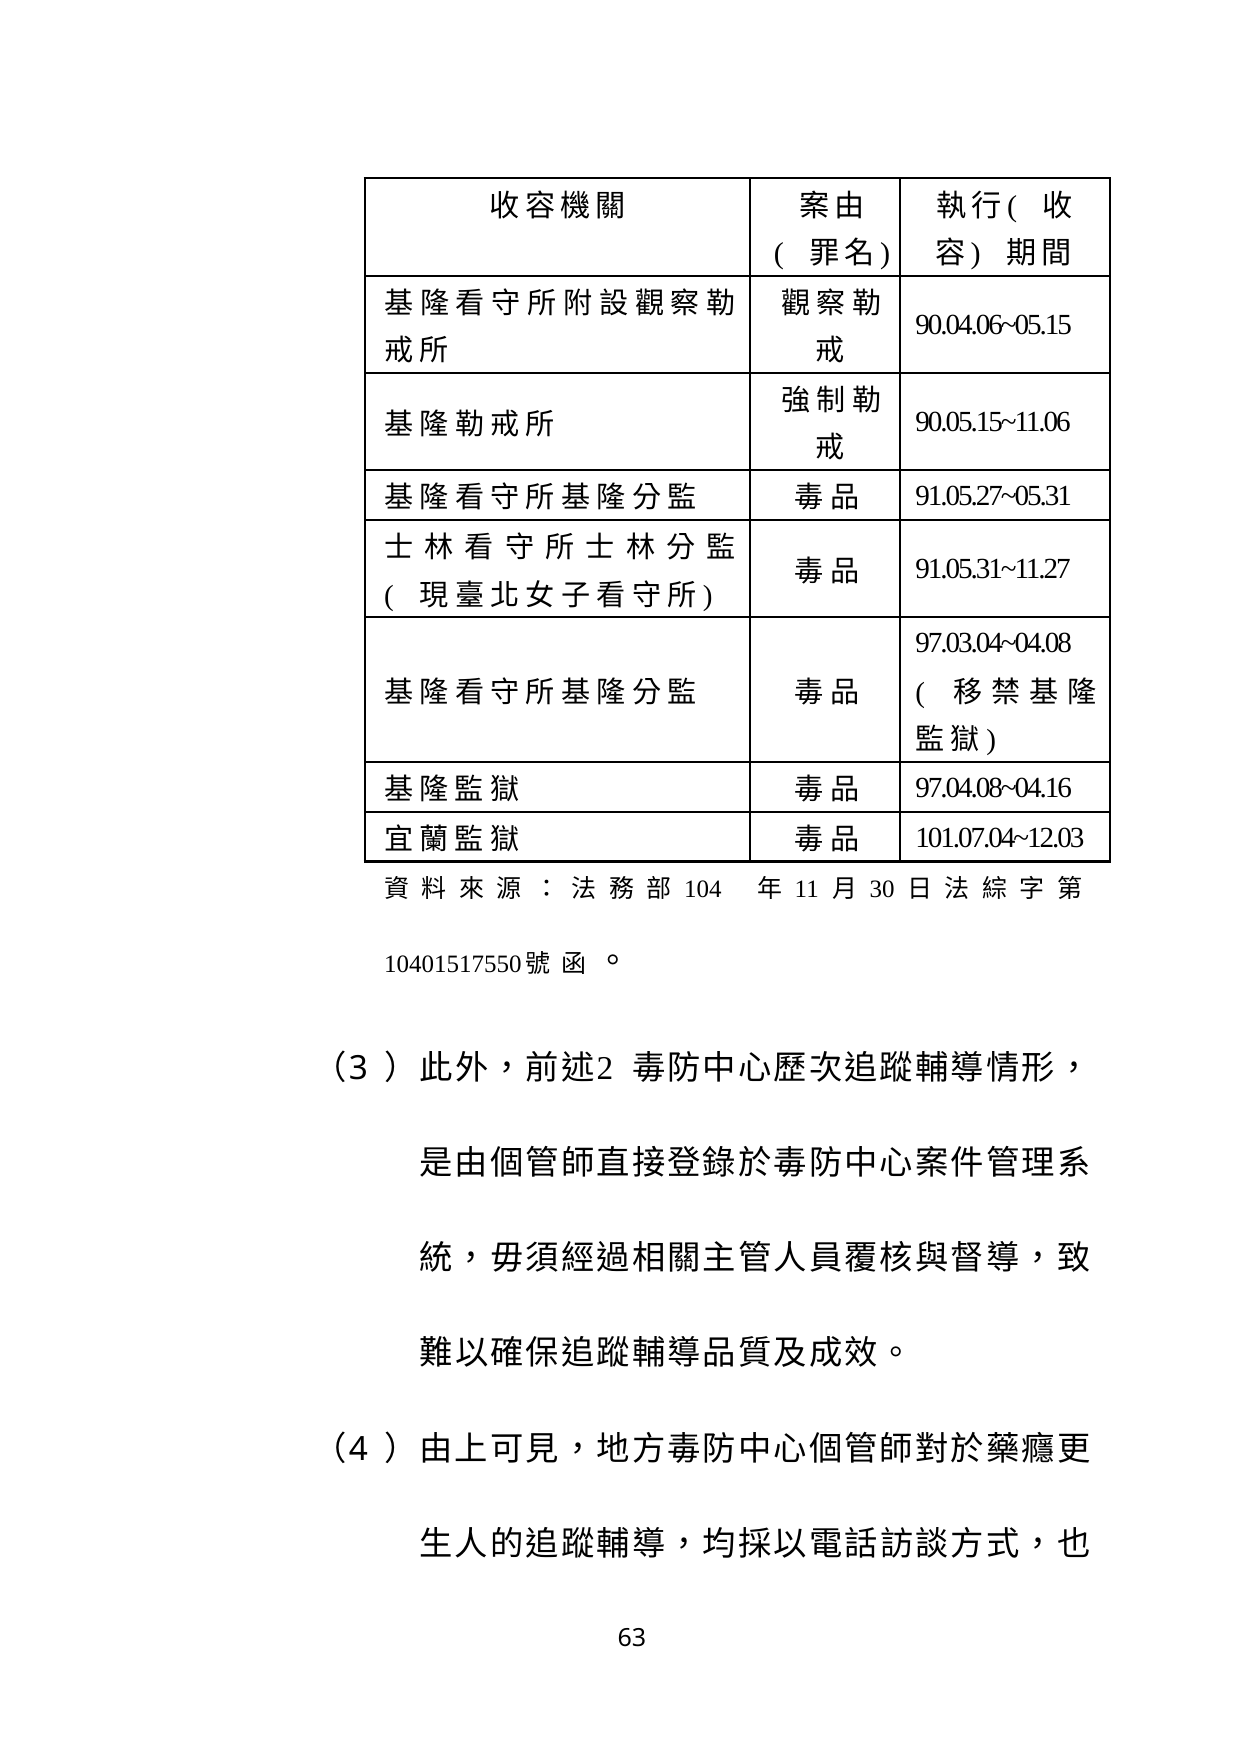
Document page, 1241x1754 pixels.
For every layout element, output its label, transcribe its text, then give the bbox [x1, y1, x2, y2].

table_cell 強制勒戒 [751, 374, 899, 469]
table_cell 毒品 [751, 521, 899, 616]
table_header 收容機關 [366, 179, 749, 274]
table_cell 91.05.27~05.31 [901, 471, 1109, 519]
table_cell 90.05.15~11.06 [901, 374, 1109, 469]
table_cell 基隆看守所基隆分監 [366, 471, 749, 519]
subtitle 此外，前述2毒防中心歷次追蹤輔導情形，是由個管師直接登錄於毒防中心案件管理系統，毋須經過相關主管人員覆核與督導，致難以確保追蹤輔導品質及成效。 [296, 1017, 1092, 1398]
table_cell 觀察勒戒 [751, 277, 899, 372]
table_header 案由(罪名) [751, 179, 899, 274]
table_cell 毒品 [751, 813, 899, 860]
table_cell 基隆看守所基隆分監 [366, 618, 749, 761]
table_cell 毒品 [751, 763, 899, 811]
table_cell 91.05.31~11.27 [901, 521, 1109, 616]
table_header 執行(收容)期間 [901, 179, 1109, 274]
table_cell 基隆監獄 [366, 763, 749, 811]
table_cell 毒品 [751, 471, 899, 519]
table_cell 基隆勒戒所 [366, 374, 749, 469]
table_cell 毒品 [751, 618, 899, 761]
table_cell 101.07.04~12.03 [901, 813, 1109, 860]
table_cell 97.03.04~04.08 (移禁基隆監獄) [901, 618, 1109, 761]
table_cell 士林看守所士林分監(現臺北女子看守所) [366, 521, 749, 616]
subtitle 資料來源：法務部104年11月30日法綜字第10401517550號函。 [349, 862, 1092, 1005]
table_cell 90.04.06~05.15 [901, 277, 1109, 372]
table_cell 基隆看守所附設觀察勒戒所 [366, 277, 749, 372]
table_cell 宜蘭監獄 [366, 813, 749, 860]
table_cell 97.04.08~04.16 [901, 763, 1109, 811]
